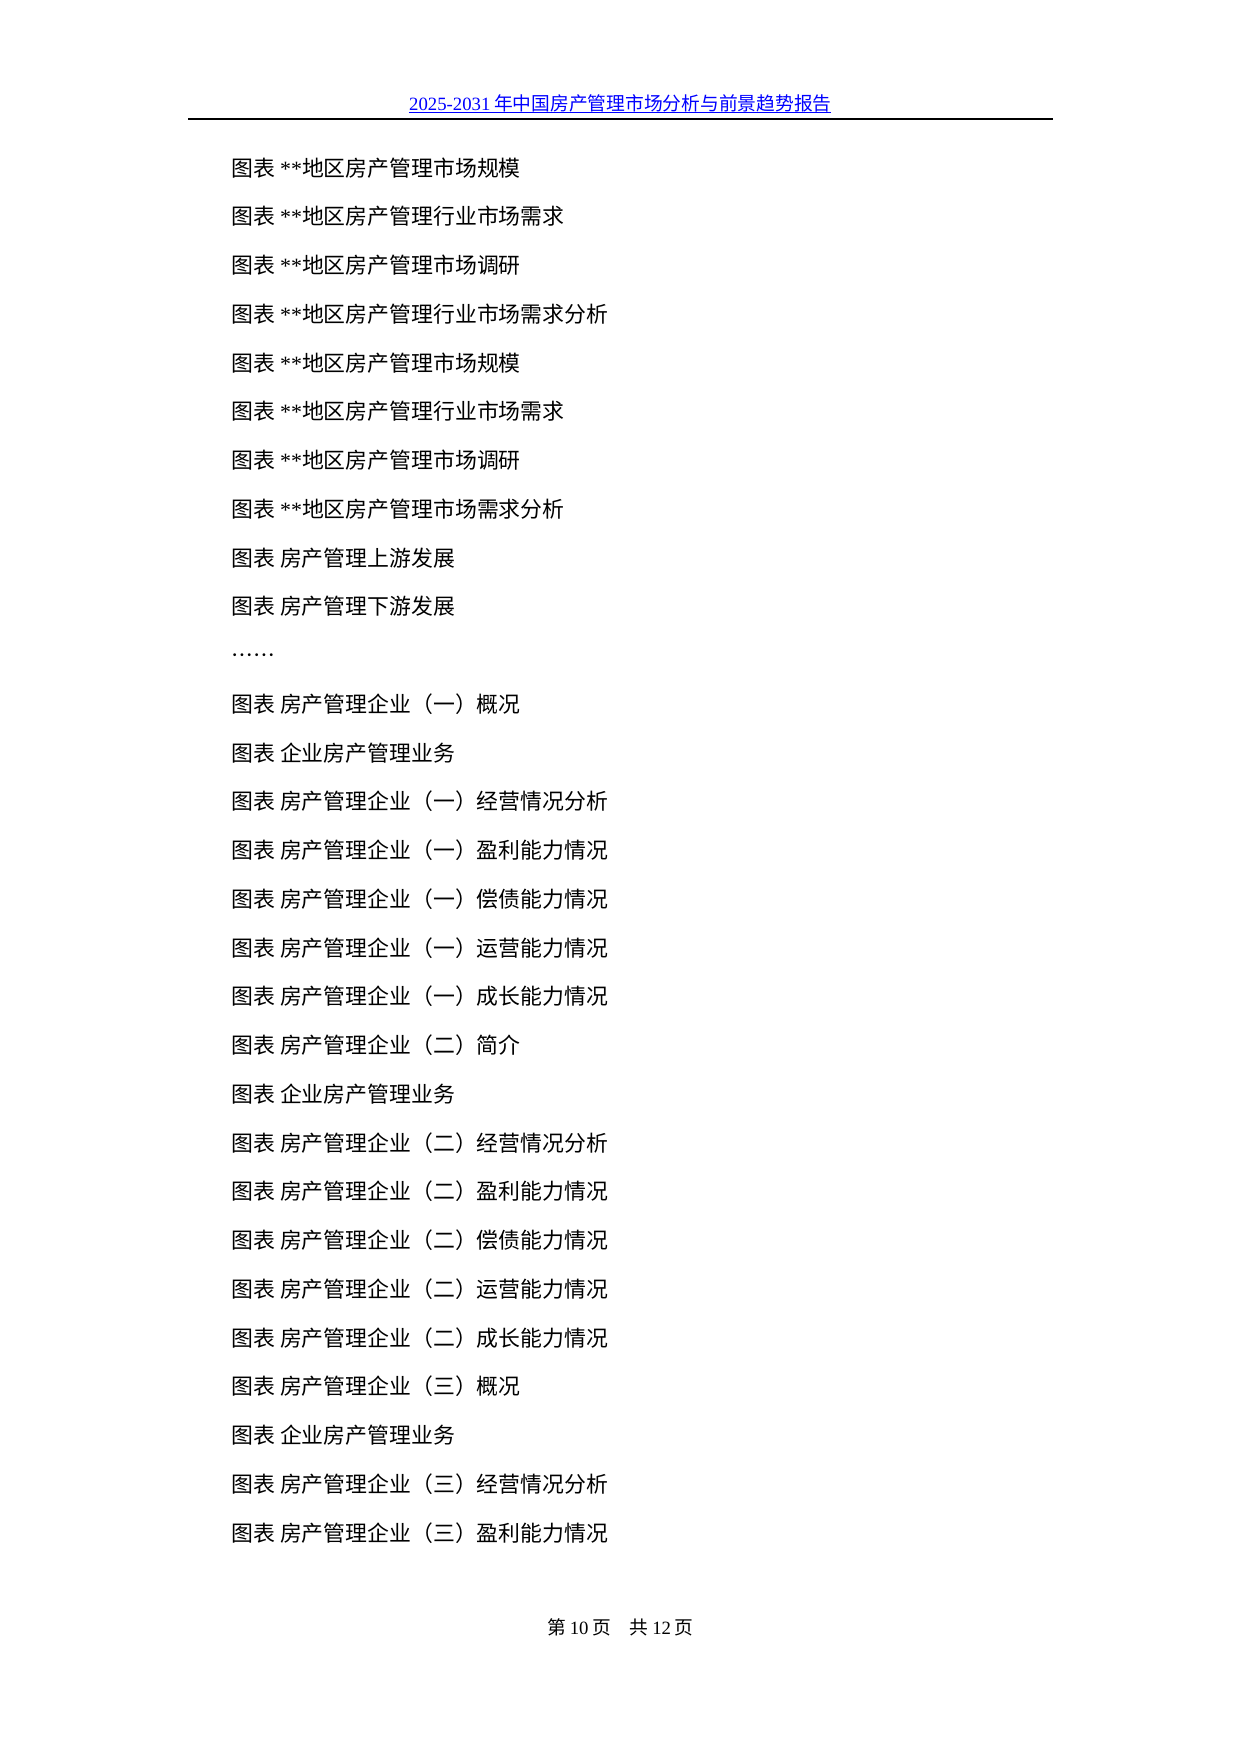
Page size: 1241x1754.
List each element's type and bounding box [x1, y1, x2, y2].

text [187, 150, 1053, 1548]
